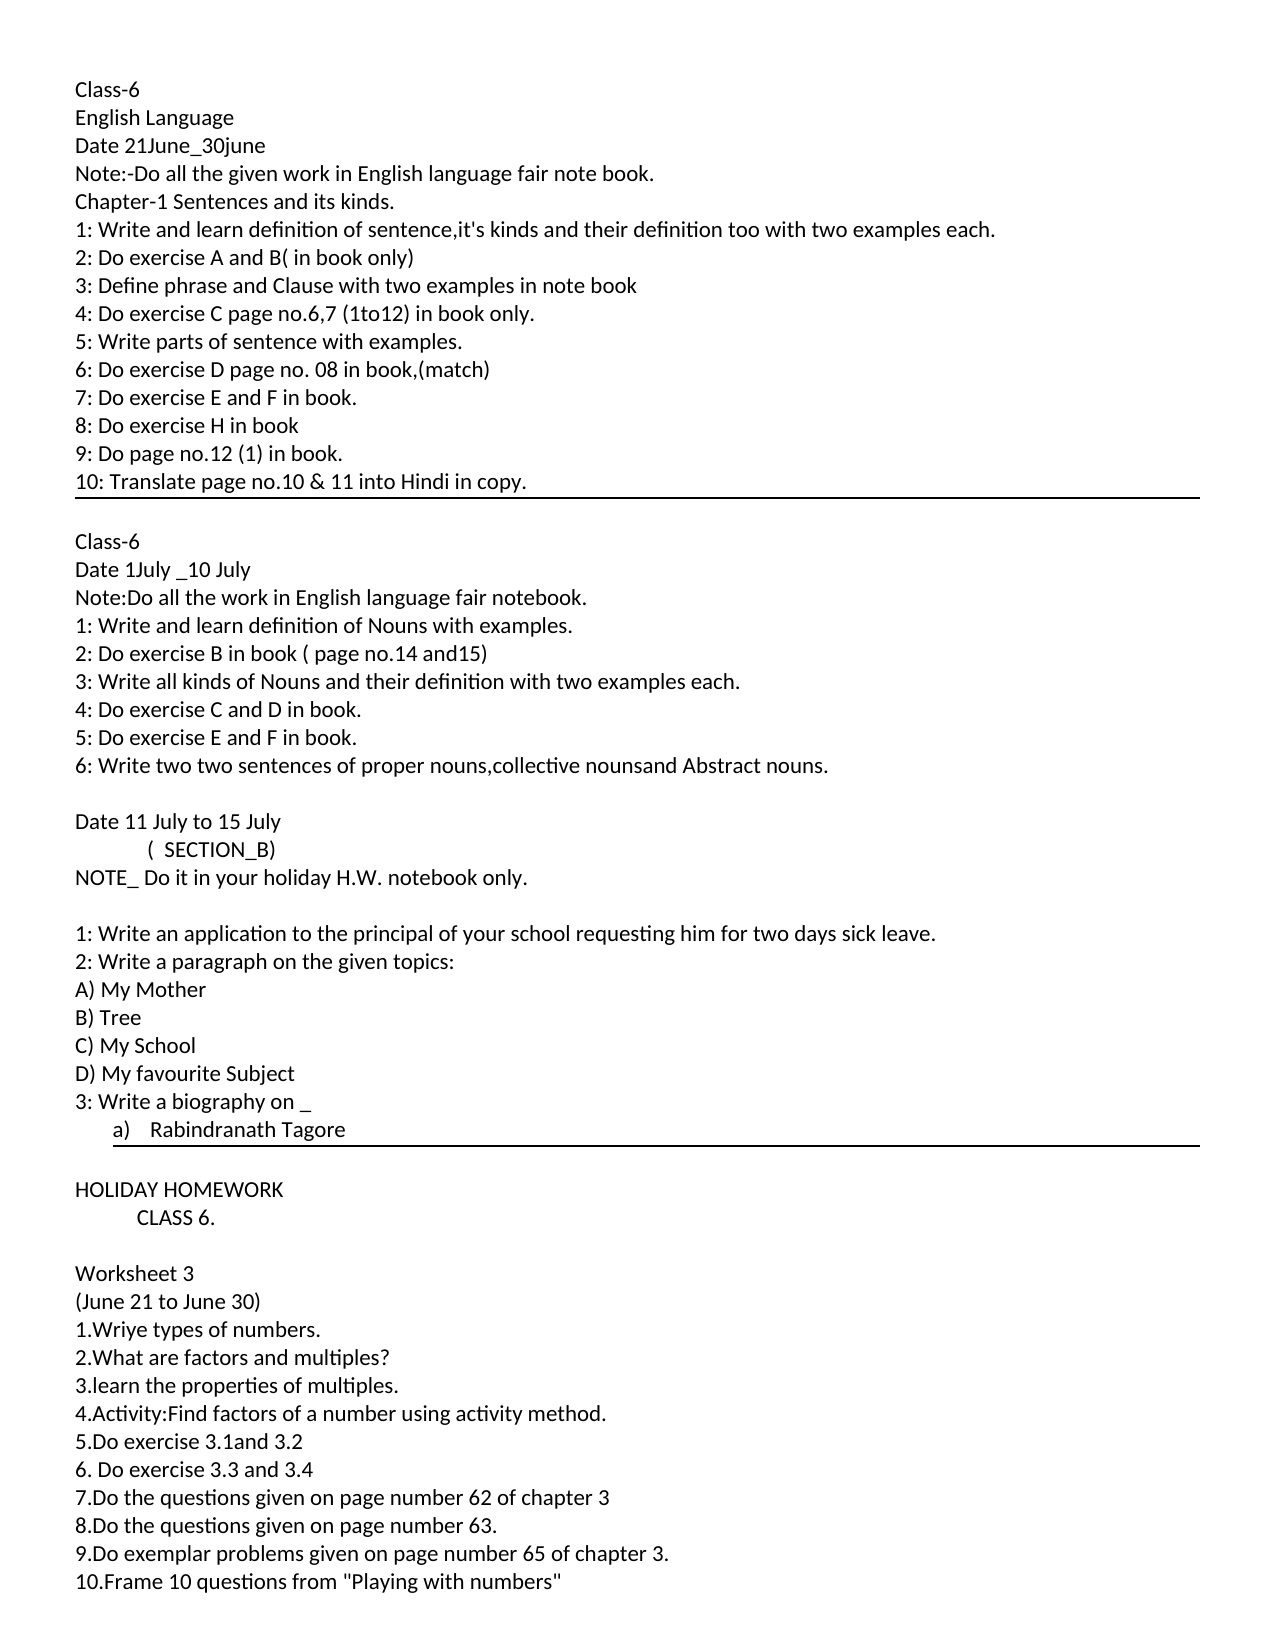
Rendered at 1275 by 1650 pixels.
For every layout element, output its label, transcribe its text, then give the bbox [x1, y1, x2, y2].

text Date 1July _10 July [75, 555, 1200, 583]
text 5: Do exercise E and F in book. [75, 723, 1200, 751]
text 5: Write parts of sentence with examples. [75, 327, 1200, 355]
text A) My Mother [75, 975, 1200, 1003]
text 2: Do exercise B in book ( page no.14 and15) [75, 639, 1200, 667]
list Rabindranath Tagore [112, 1115, 1200, 1147]
text NOTE_ Do it in your holiday H.W. notebook only. [75, 863, 1200, 891]
text Note:Do all the work in English language fair notebook. [75, 583, 1200, 611]
text 8: Do exercise H in book [75, 411, 1200, 439]
text 4.Activity:Find factors of a number using activity method. [75, 1399, 1200, 1427]
text 3.learn the properties of multiples. [75, 1371, 1200, 1399]
text 2: Do exercise A and B( in book only) [75, 243, 1200, 271]
text 5.Do exercise 3.1and 3.2 [75, 1427, 1200, 1455]
text 3: Define phrase and Clause with two examples in note book [75, 271, 1200, 299]
text 3: Write all kinds of Nouns and their definition with two examples each. [75, 667, 1200, 695]
text 7: Do exercise E and F in book. [75, 383, 1200, 411]
text Worksheet 3 [75, 1259, 1200, 1287]
text 9: Do page no.12 (1) in book. [75, 439, 1200, 467]
text 1: Write and learn definition of sentence,it's kinds and their definition too with two examples each. [75, 215, 1200, 243]
text 10: Translate page no.10 & 11 into Hindi in copy. [75, 467, 1200, 497]
text Date 21June_30june [75, 131, 1200, 159]
text 4: Do exercise C page no.6,7 (1to12) in book only. [75, 299, 1200, 327]
text English Language [75, 103, 1200, 131]
text 2: Write a paragraph on the given topics: [75, 947, 1200, 975]
text B) Tree [75, 1003, 1200, 1031]
text 1: Write an application to the principal of your school requesting him for two days sick leave. [75, 919, 1200, 947]
text ( SECTION_B) [75, 835, 1200, 863]
text CLASS 6. [75, 1203, 1200, 1231]
text 3: Write a biography on _ [75, 1087, 1200, 1115]
text D) My favourite Subject [75, 1059, 1200, 1087]
text Note:-Do all the given work in English language fair note book. [75, 159, 1200, 187]
text 2.What are factors and multiples? [75, 1343, 1200, 1371]
text 10.Frame 10 questions from "Playing with numbers" [75, 1567, 1200, 1595]
text 6. Do exercise 3.3 and 3.4 [75, 1455, 1200, 1483]
text 6: Write two two sentences of proper nouns,collective nounsand Abstract nouns. [75, 751, 1200, 779]
text Date 11 July to 15 July [75, 807, 1200, 835]
text (June 21 to June 30) [75, 1287, 1200, 1315]
text 6: Do exercise D page no. 08 in book,(match) [75, 355, 1200, 383]
text 8.Do the questions given on page number 63. [75, 1511, 1200, 1539]
text HOLIDAY HOMEWORK [75, 1175, 1200, 1203]
text 4: Do exercise C and D in book. [75, 695, 1200, 723]
text 9.Do exemplar problems given on page number 65 of chapter 3. [75, 1539, 1200, 1567]
text 1: Write and learn definition of Nouns with examples. [75, 611, 1200, 639]
text 7.Do the questions given on page number 62 of chapter 3 [75, 1483, 1200, 1511]
text C) My School [75, 1031, 1200, 1059]
text Class-6 [75, 75, 1200, 103]
text Class-6 [75, 527, 1200, 555]
text 1.Wriye types of numbers. [75, 1315, 1200, 1343]
text Chapter-1 Sentences and its kinds. [75, 187, 1200, 215]
